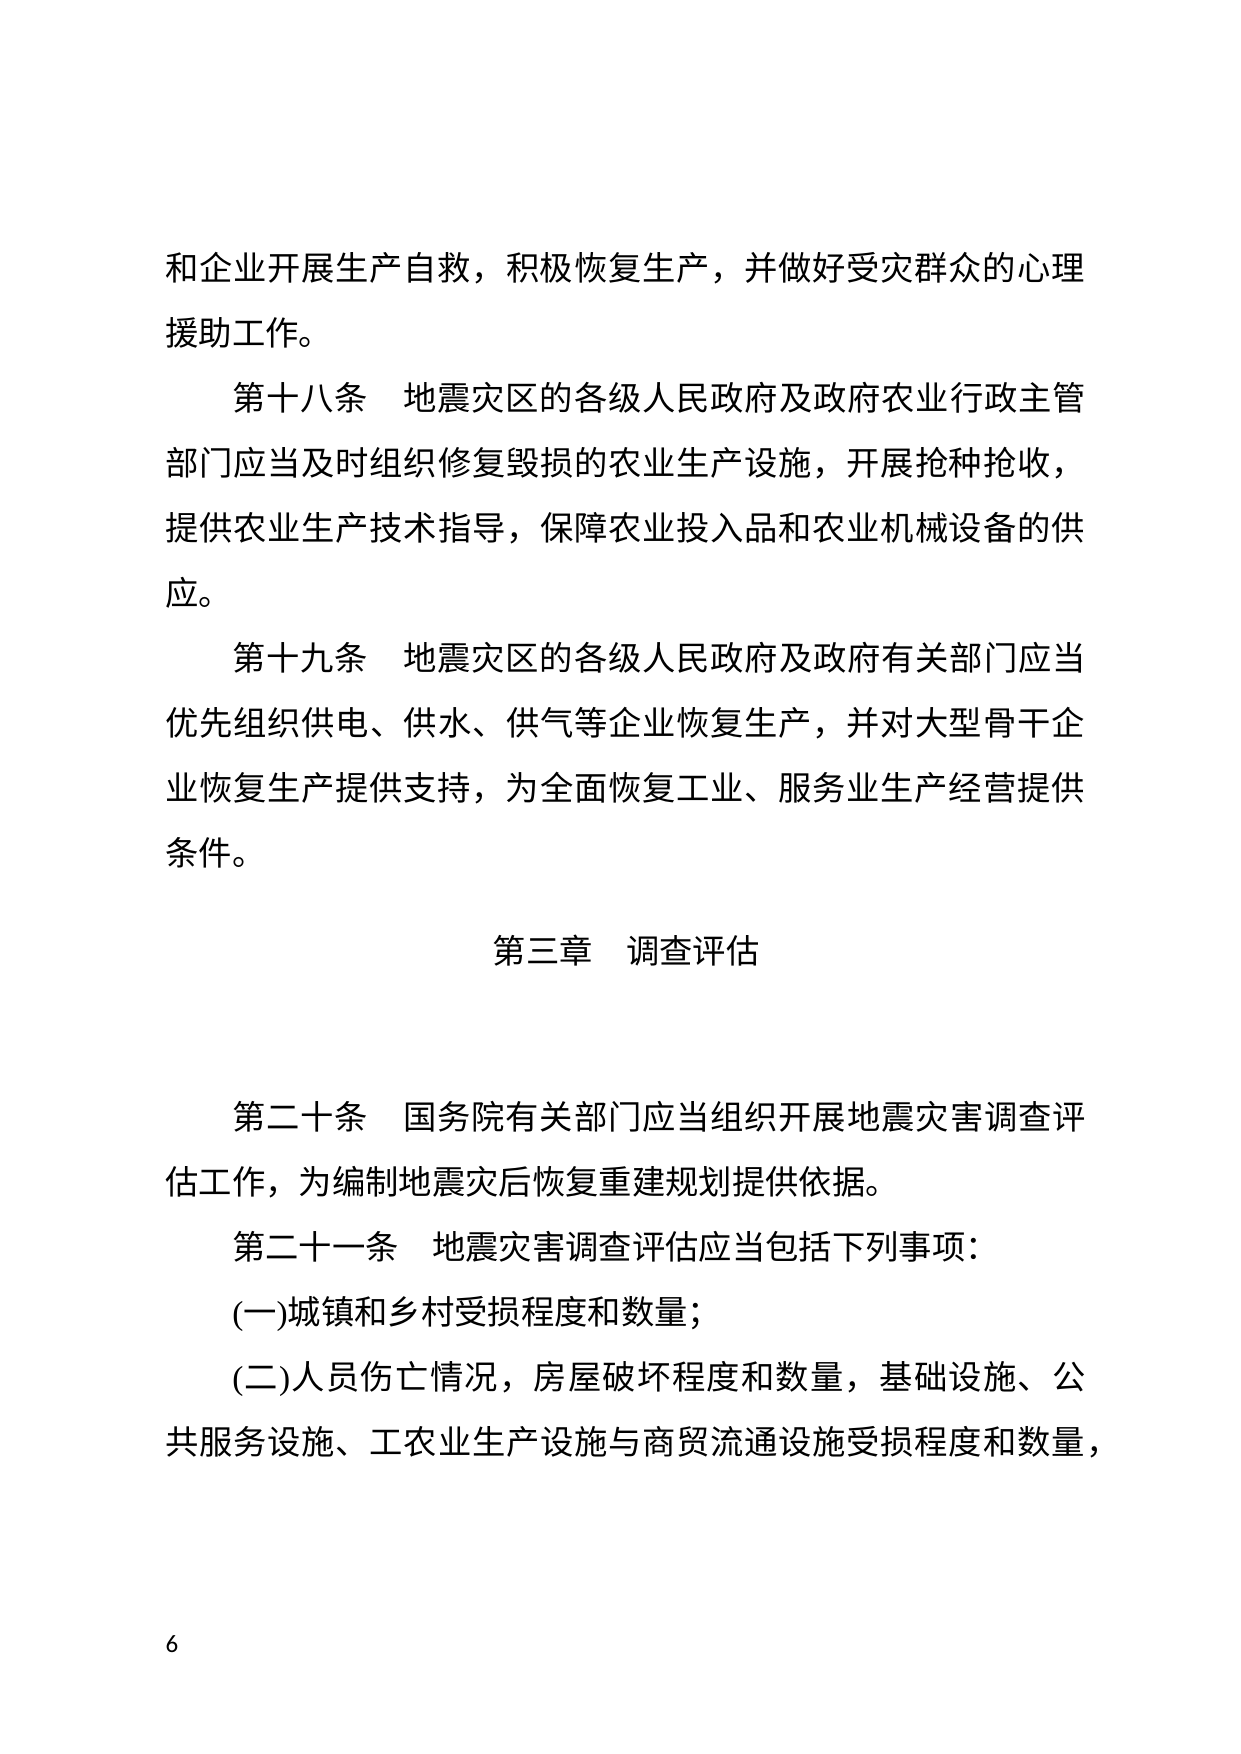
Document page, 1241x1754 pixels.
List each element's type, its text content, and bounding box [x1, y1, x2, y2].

text 第二十条 国务院有关部门应当组织开展地震灾害调查评估工作，为编制地震灾后恢复重建规划提供依据。 [165, 1082, 1087, 1212]
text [165, 233, 1087, 363]
text 第十九条 地震灾区的各级人民政府及政府有关部门应当优先组织供电、供水、供气等企业恢复生产，并对大型骨干企业恢复生产提供支持，为全面恢复工业、服务业生产经营提供条件。 [165, 623, 1087, 883]
text 第二十一条 地震灾害调查评估应当包括下列事项： [165, 1212, 1087, 1277]
text (一)城镇和乡村受损程度和数量； [165, 1277, 1087, 1342]
subtitle 第三章 调查评估 [165, 916, 1087, 981]
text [165, 1342, 1087, 1472]
text 第十八条 地震灾区的各级人民政府及政府农业行政主管部门应当及时组织修复毁损的农业生产设施，开展抢种抢收，提供农业生产技术指导，保障农业投入品和农业机械设备的供应。 [165, 363, 1087, 623]
